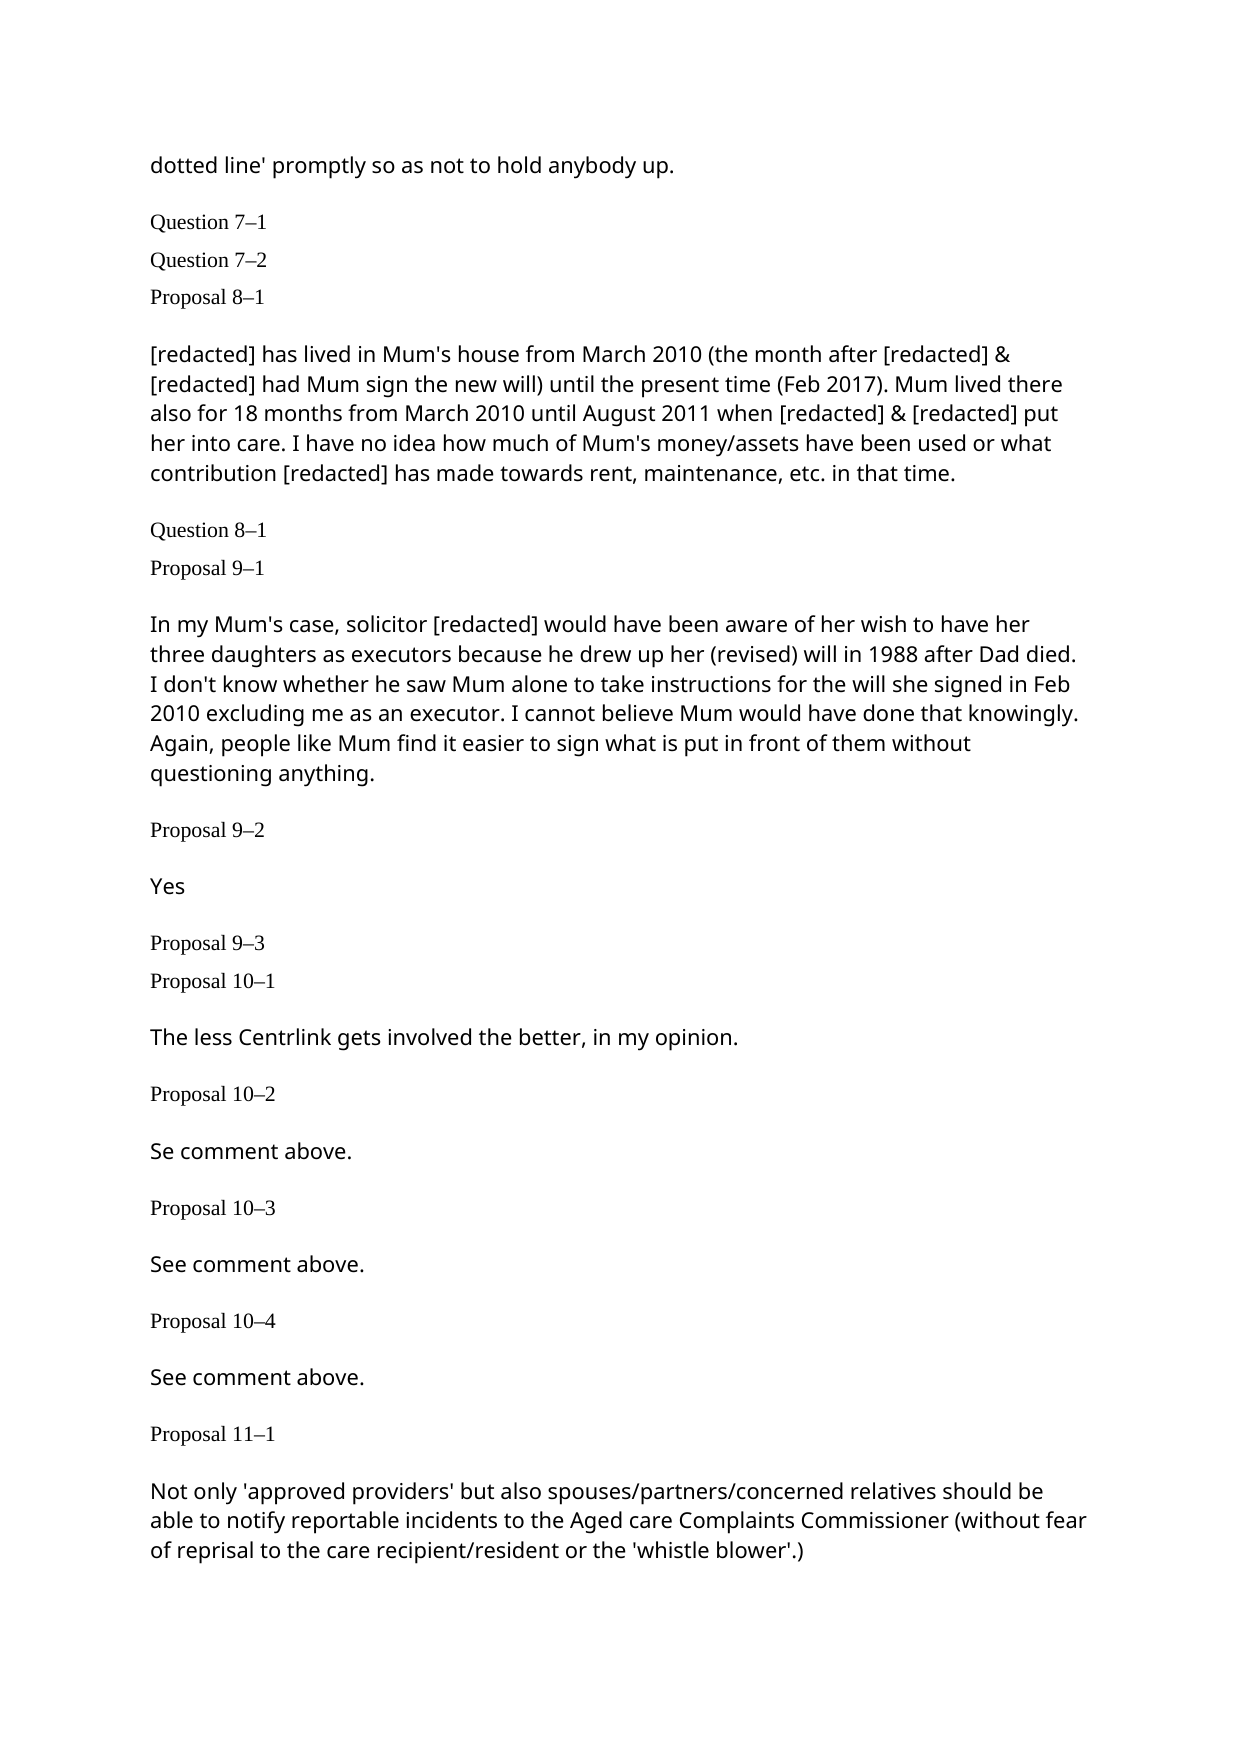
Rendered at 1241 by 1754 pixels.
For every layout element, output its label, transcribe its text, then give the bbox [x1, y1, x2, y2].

text Question 7–1 [150, 209, 1090, 234]
text Proposal 10–1 [150, 968, 1090, 993]
text The less Centrlink gets involved the better, in my opinion. [150, 1022, 1090, 1052]
text Proposal 10–4 [150, 1308, 1090, 1333]
text Proposal 9–3 [150, 930, 1090, 955]
text Proposal 10–2 [150, 1081, 1090, 1106]
text [redacted] has lived in Mum's house from March 2010 (the month after [redacted] & [redacted] had Mum sign the new will) until the present time (Feb 2017). Mum lived there also for 18 months from March 2010 until August 2011 when [redacted] & [redacted] put her into care. I have no idea how much of Mum's money/assets have been used or what contribution [redacted] has made towards rent, maintenance, etc. in that time. [150, 339, 1090, 488]
text Proposal 9–1 [150, 554, 1090, 580]
text Proposal 9–2 [150, 817, 1090, 842]
text Proposal 11–1 [150, 1421, 1090, 1446]
text Question 8–1 [150, 517, 1090, 542]
text See comment above. [150, 1362, 1090, 1392]
text Not only 'approved providers' but also spouses/partners/concerned relatives should be able to notify reportable incidents to the Aged care Complaints Commissioner (without fear of reprisal to the care recipient/resident or the 'whistle blower'.) [150, 1476, 1090, 1565]
text Proposal 8–1 [150, 284, 1090, 309]
text Proposal 10–3 [150, 1194, 1090, 1220]
text In my Mum's case, solicitor [redacted] would have been aware of her wish to have her three daughters as executors because he drew up her (revised) will in 1988 after Dad died. I don't know whether he saw Mum alone to take instructions for the will she signed in Feb 2010 excluding me as an executor. I cannot believe Mum would have done that knowingly. Again, people like Mum find it easier to sign what is put in front of them without questioning anything. [150, 609, 1090, 788]
text Question 7–2 [150, 247, 1090, 272]
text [150, 150, 1090, 180]
text Se comment above. [150, 1136, 1090, 1165]
text See comment above. [150, 1249, 1090, 1279]
text Yes [150, 871, 1090, 901]
